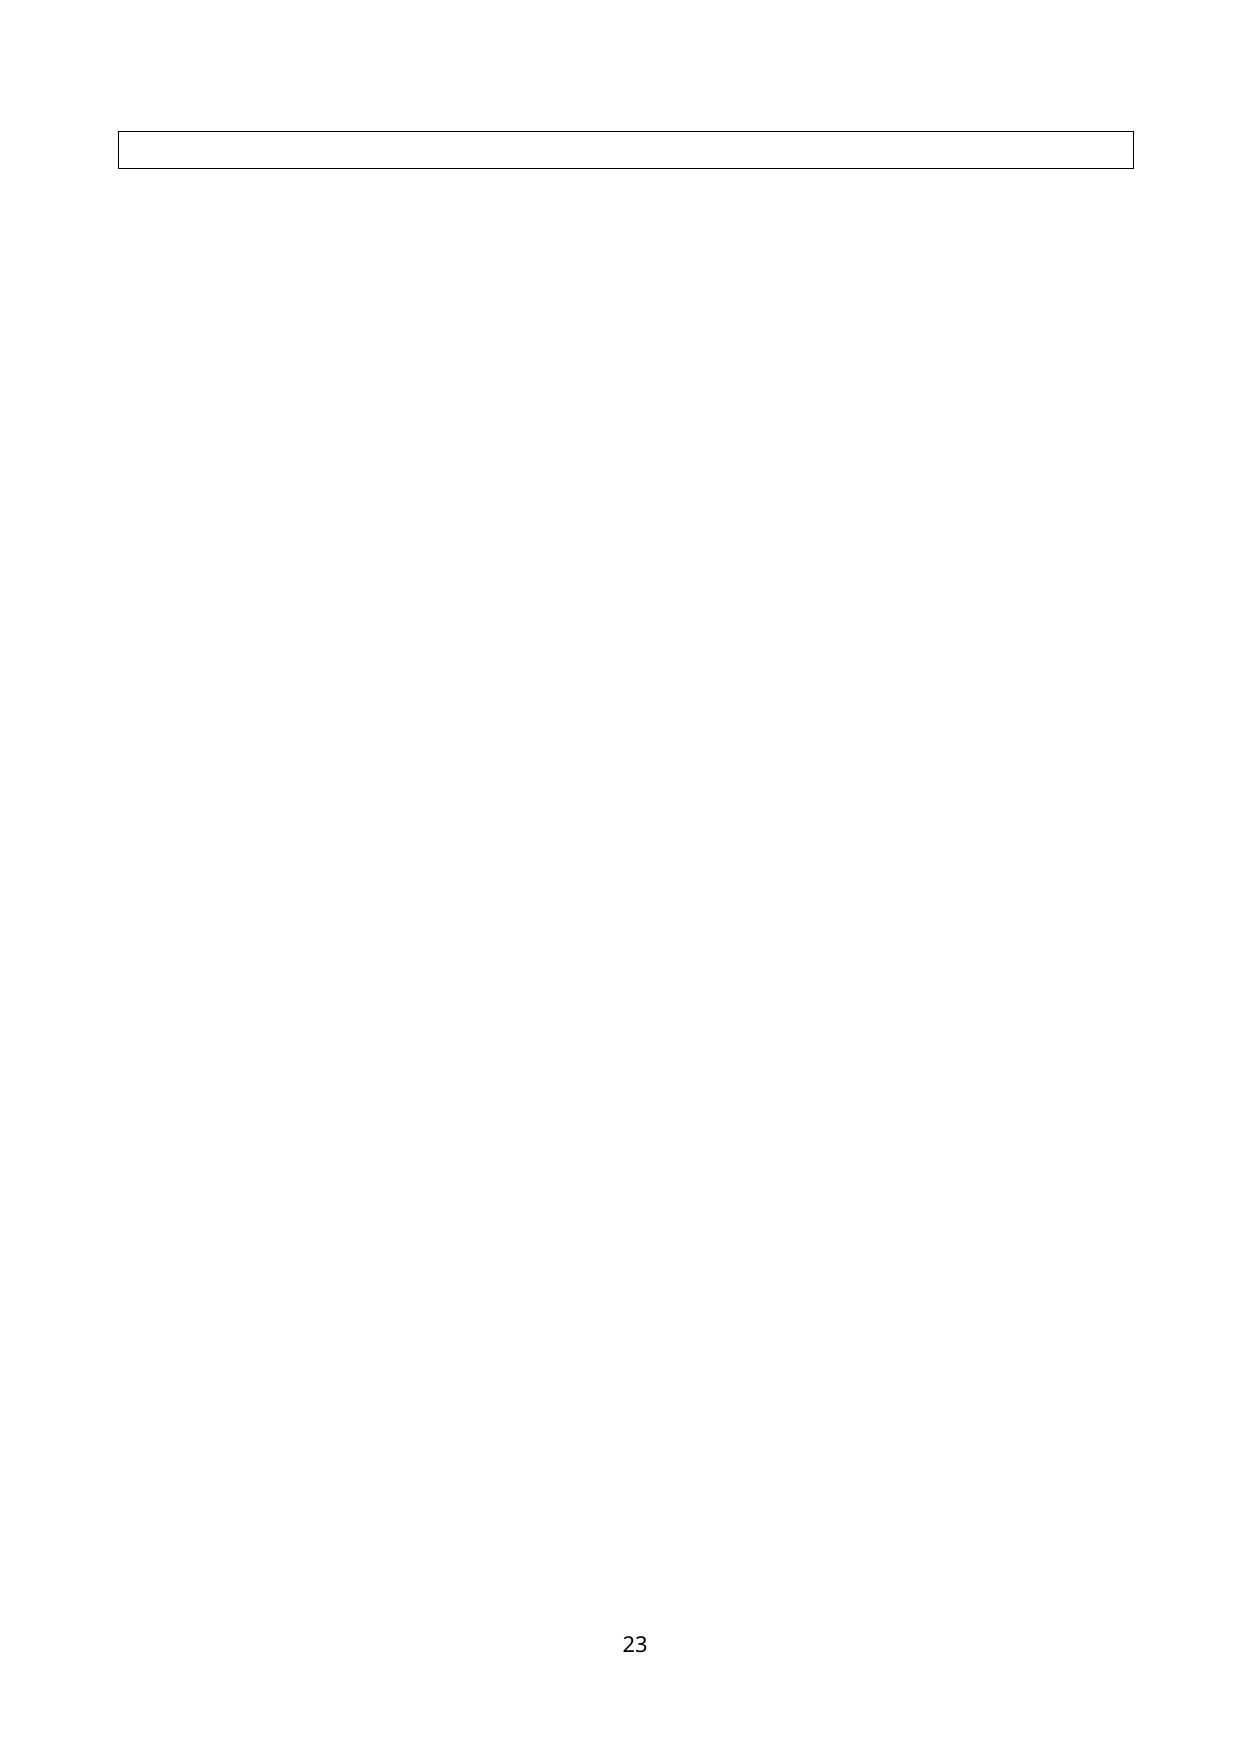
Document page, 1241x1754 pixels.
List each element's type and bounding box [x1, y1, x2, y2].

table_cell [119, 132, 1133, 168]
